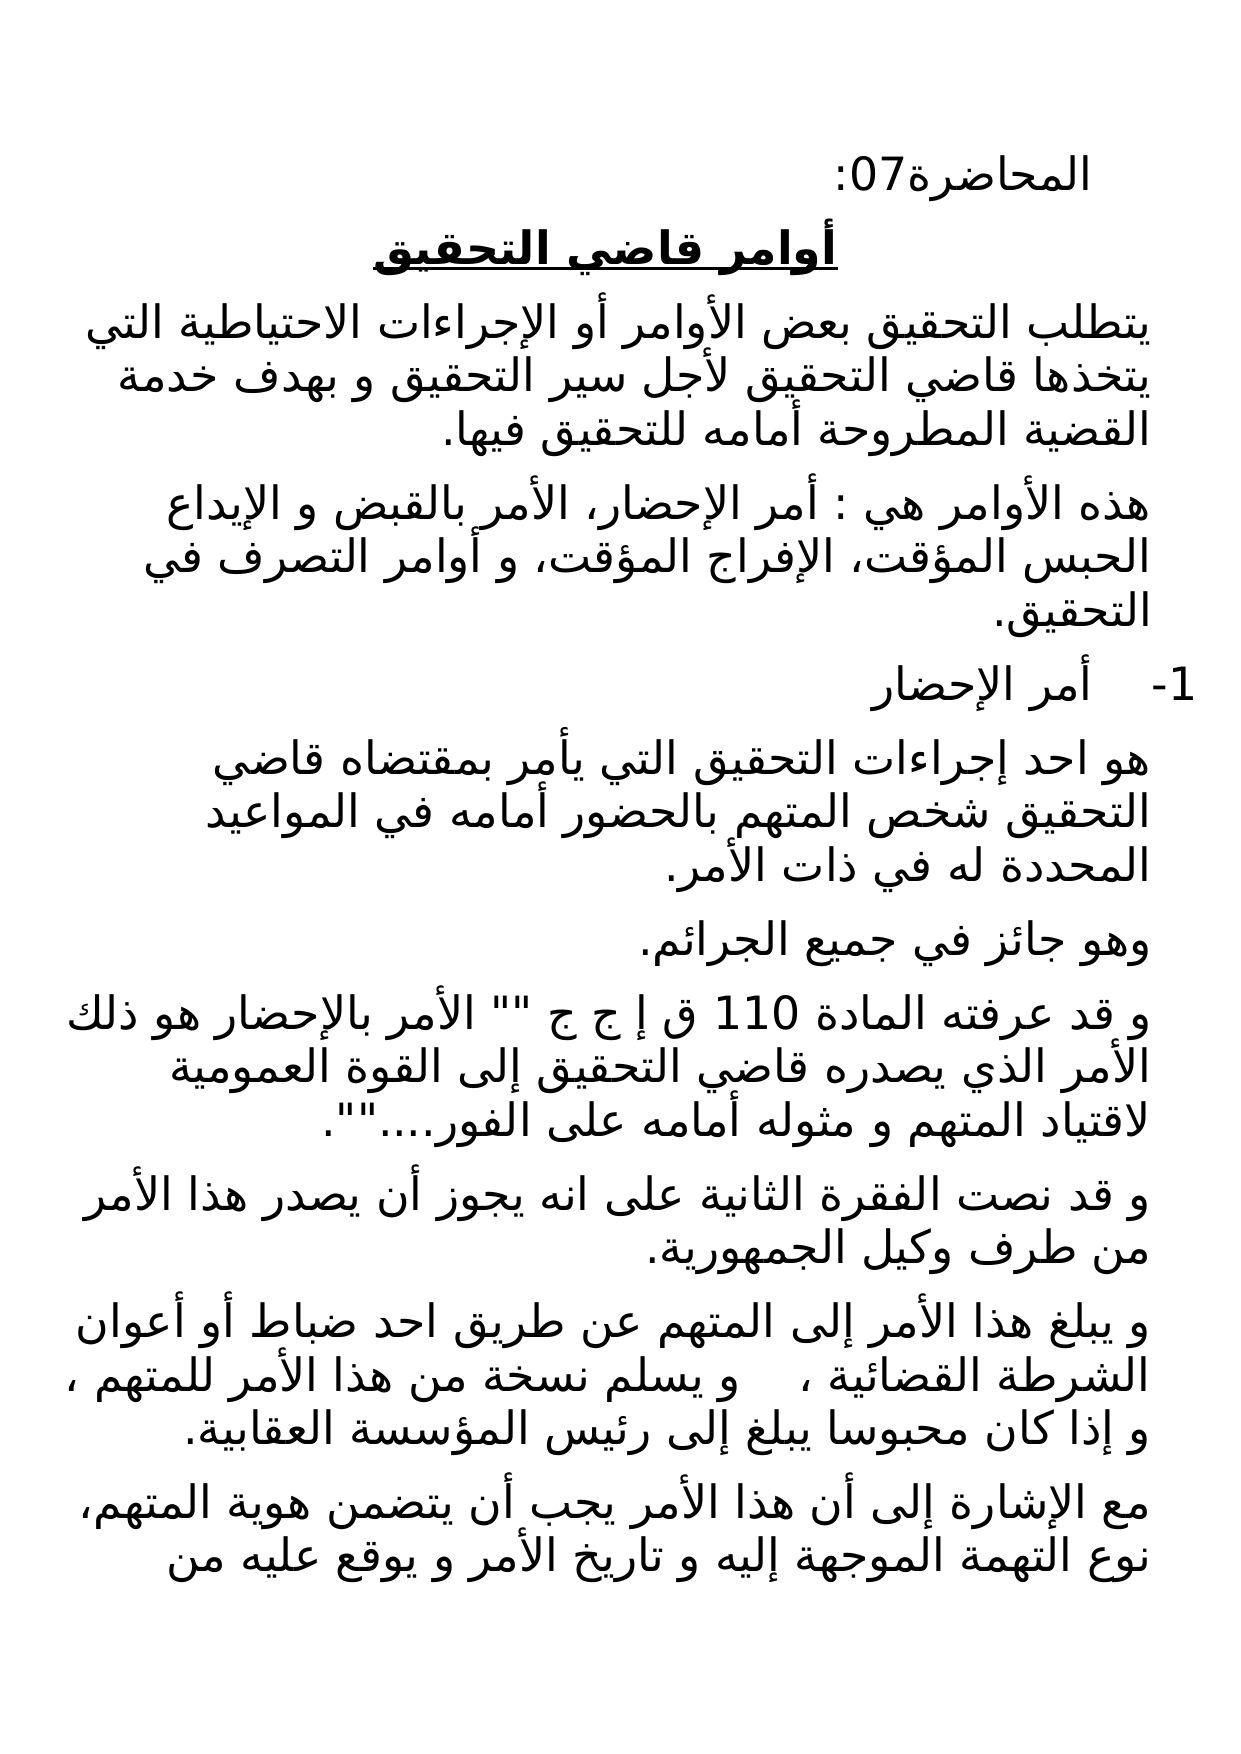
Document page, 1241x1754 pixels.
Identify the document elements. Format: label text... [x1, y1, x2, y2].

text و قد نصت الفقرة الثانية على انه يجوز أن يصدر هذا الأمر من طرف وكيل الجمهورية. [59, 1168, 1152, 1274]
text المحاضرة07: [59, 148, 1093, 201]
text أوامر قاضي التحقيق [59, 222, 1152, 275]
text هو احد إجراءات التحقيق التي يأمر بمقتضاه قاضي التحقيق شخص المتهم بالحضور أمامه في المواعيد المحددة له في ذات الأمر. [59, 732, 1152, 892]
list أمر الإحضار [59, 658, 1152, 711]
text و قد عرفته المادة 110 ق إ ج ج "" الأمر بالإحضار هو ذلك الأمر الذي يصدره قاضي التحقيق إلى القوة العمومية لاقتياد المتهم و مثوله أمامه على الفور...."". [59, 987, 1152, 1147]
text وهو جائز في جميع الجرائم. [59, 913, 1152, 966]
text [59, 1476, 1152, 1583]
text و يبلغ هذا الأمر إلى المتهم عن طريق احد ضباط أو أعوان الشرطة القضائية ، و يسلم نسخة من هذا الأمر للمتهم ، و إذا كان محبوسا يبلغ إلى رئيس المؤسسة العقابية. [59, 1295, 1152, 1455]
text هذه الأوامر هي : أمر الإحضار، الأمر بالقبض و الإيداع الحبس المؤقت، الإفراج المؤقت، و أوامر التصرف في التحقيق. [59, 477, 1152, 637]
text يتطلب التحقيق بعض الأوامر أو الإجراءات الاحتياطية التي يتخذها قاضي التحقيق لأجل سير التحقيق و بهدف خدمة القضية المطروحة أمامه للتحقيق فيها. [59, 296, 1152, 456]
